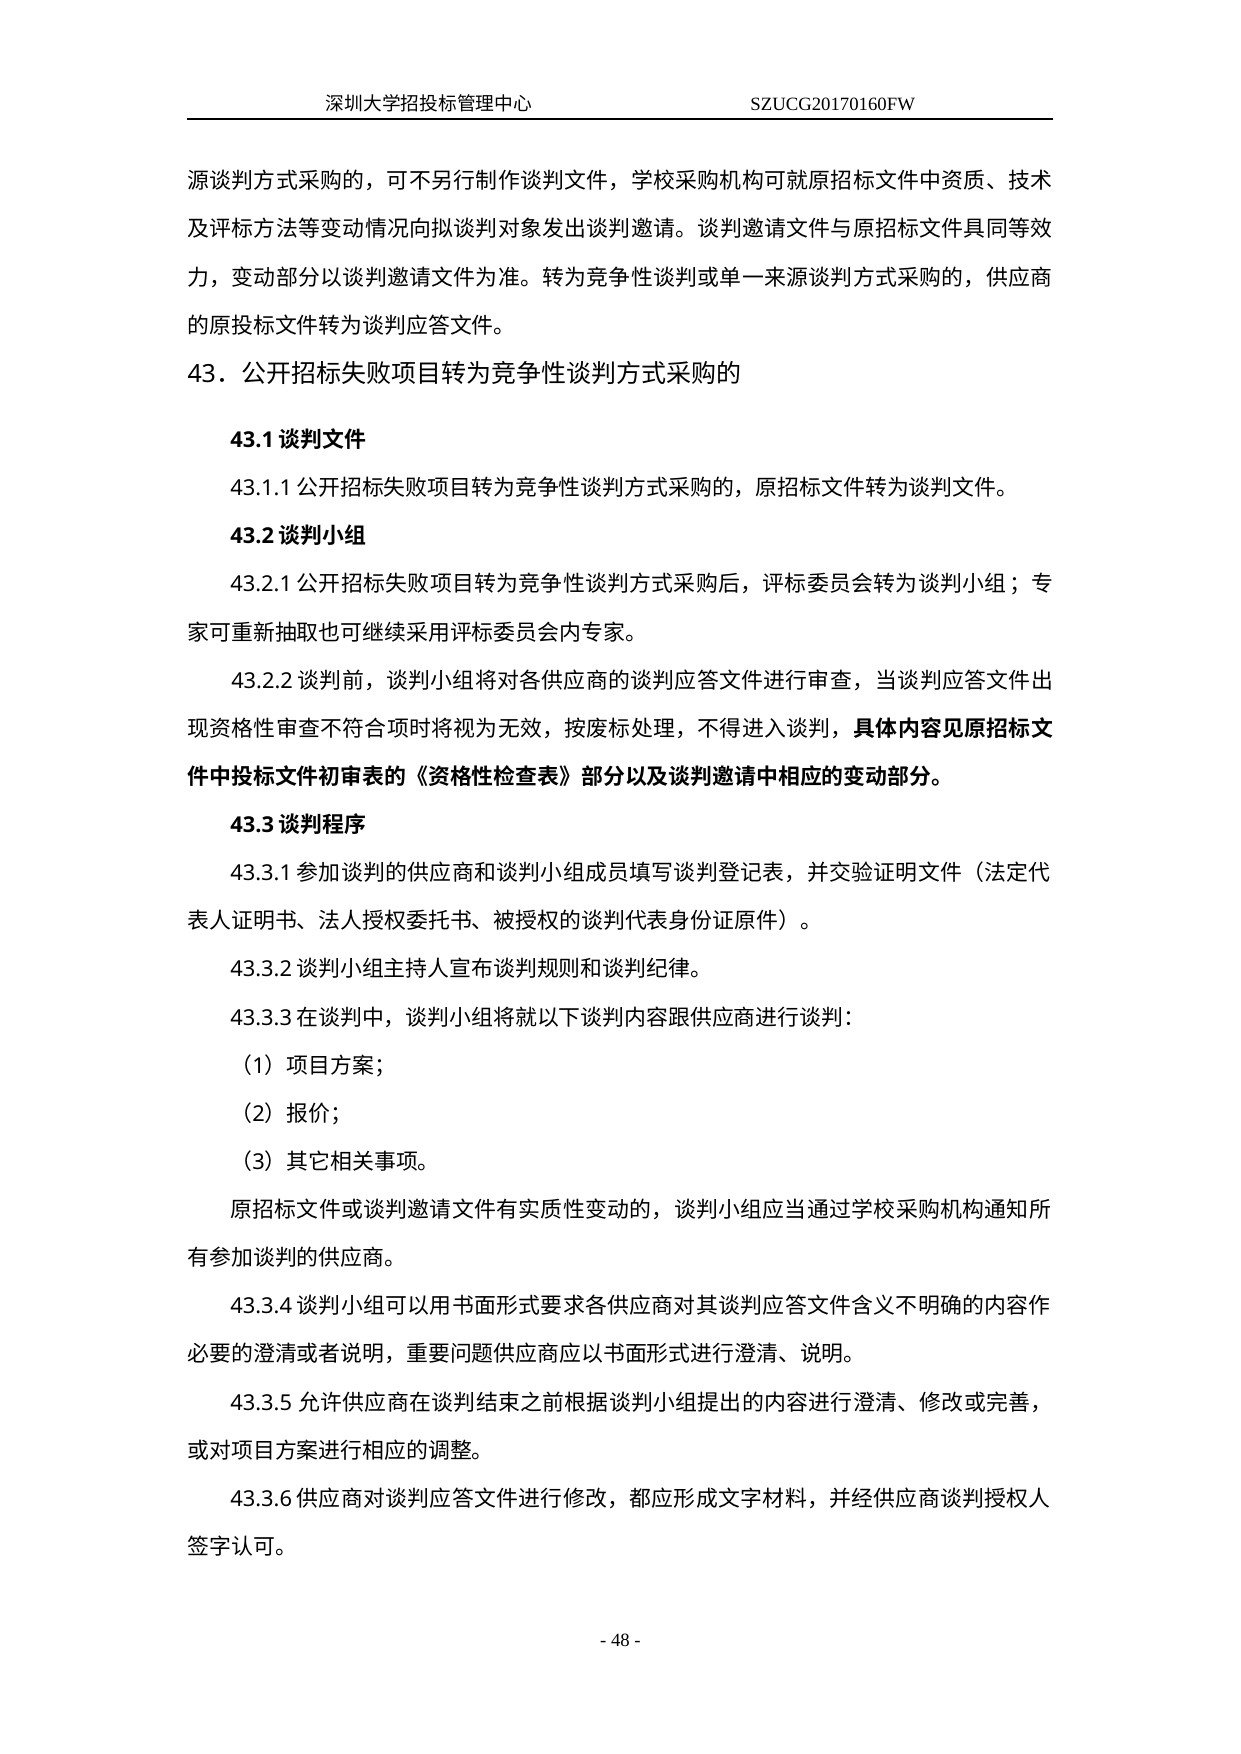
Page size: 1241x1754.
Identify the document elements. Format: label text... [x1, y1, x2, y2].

text 43.1.1公开招标失败项目转为竞争性谈判方式采购的，原招标文件转为谈判文件。 [187, 462, 1053, 510]
text 43.2.1公开招标失败项目转为竞争性谈判方式采购后，评标委员会转为谈判小组；专家可重新抽取也可继续采用评标委员会内专家。 [187, 558, 1053, 654]
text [187, 155, 1053, 348]
text 43.3.6供应商对谈判应答文件进行修改，都应形成文字材料，并经供应商谈判授权人签字认可。 [187, 1473, 1053, 1569]
text （3）其它相关事项。 [187, 1136, 1053, 1184]
text 43.2谈判小组 [187, 510, 1053, 558]
text 43.3.4谈判小组可以用书面形式要求各供应商对其谈判应答文件含义不明确的内容作必要的澄清或者说明，重要问题供应商应以书面形式进行澄清、说明。 [187, 1280, 1053, 1376]
text 43.1谈判文件 [187, 414, 1053, 462]
text 43.3.3在谈判中，谈判小组将就以下谈判内容跟供应商进行谈判： [187, 991, 1053, 1039]
text 43.3.5 允许供应商在谈判结束之前根据谈判小组提出的内容进行澄清、修改或完善，或对项目方案进行相应的调整。 [187, 1376, 1053, 1473]
text 43.3.2谈判小组主持人宣布谈判规则和谈判纪律。 [187, 943, 1053, 991]
text 43.3.1参加谈判的供应商和谈判小组成员填写谈判登记表，并交验证明文件（法定代表人证明书、法人授权委托书、被授权的谈判代表身份证原件）。 [187, 847, 1053, 943]
text 原招标文件或谈判邀请文件有实质性变动的，谈判小组应当通过学校采购机构通知所有参加谈判的供应商。 [187, 1184, 1053, 1280]
text （1）项目方案； [187, 1039, 1053, 1088]
text （2）报价； [187, 1088, 1053, 1136]
text 43.2.2谈判前，谈判小组将对各供应商的谈判应答文件进行审查，当谈判应答文件出现资格性审查不符合项时将视为无效，按废标处理，不得进入谈判，具体内容见原招标文件中投标文件初审表的《资格性检查表》部分以及谈判邀请中相应的变动部分。 [187, 654, 1053, 799]
text 43.3谈判程序 [187, 799, 1053, 847]
text 43．公开招标失败项目转为竞争性谈判方式采购的 [187, 348, 1053, 396]
